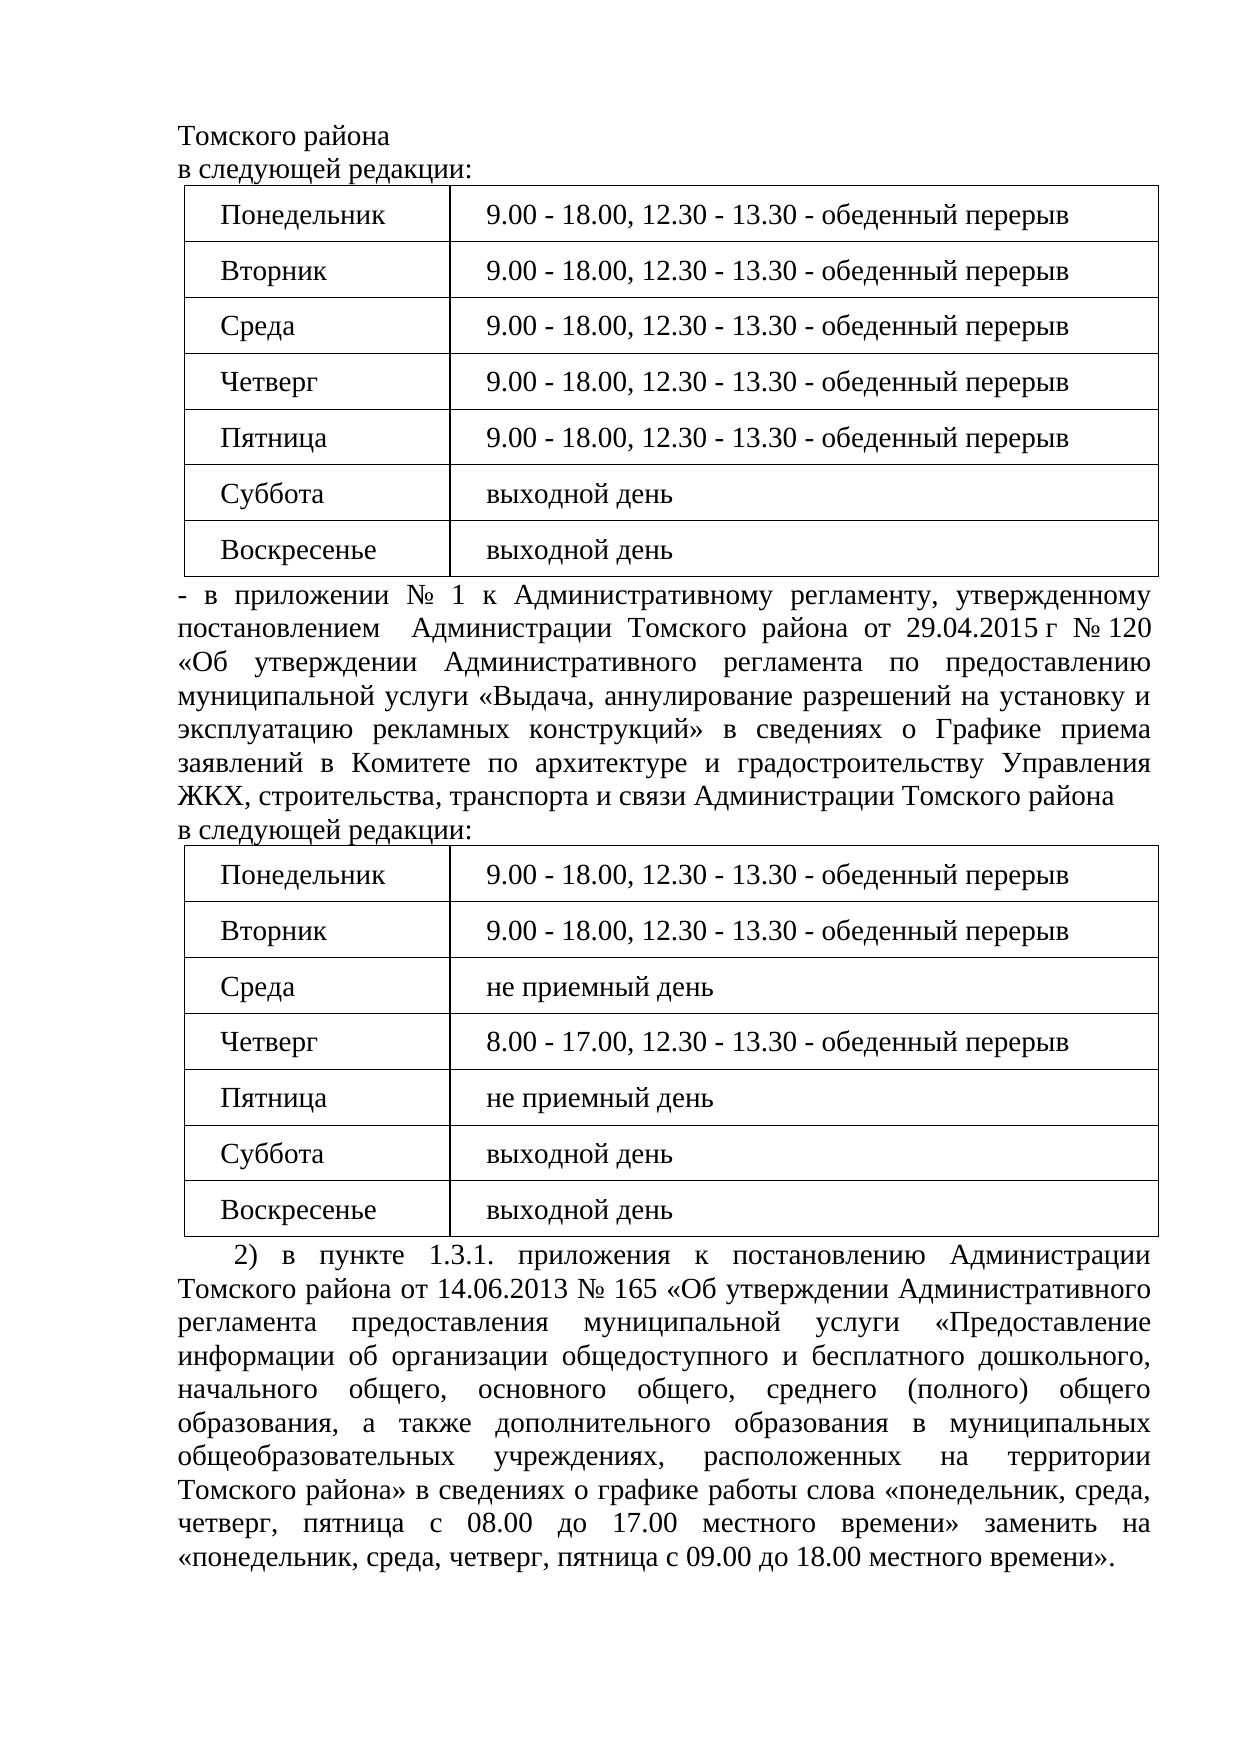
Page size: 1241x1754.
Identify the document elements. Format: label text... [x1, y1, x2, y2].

table_cell Четверг [185, 354, 449, 408]
table_cell 8.00 - 17.00, 12.30 - 13.30 - обеденный перерыв [451, 1014, 1158, 1069]
table_cell Среда [185, 958, 449, 1013]
table_cell 9.00 - 18.00, 12.30 - 13.30 - обеденный перерыв [451, 354, 1158, 408]
table_cell Вторник [185, 242, 449, 297]
table_cell 9.00 - 18.00, 12.30 - 13.30 - обеденный перерыв [451, 410, 1158, 464]
table_cell 9.00 - 18.00, 12.30 - 13.30 - обеденный перерыв [451, 242, 1158, 297]
table_header Понедельник [185, 186, 449, 241]
table_cell Воскресенье [185, 1181, 449, 1236]
table_cell не приемный день [451, 1070, 1158, 1124]
text - в приложении № 1 к Административному регламенту, утвержденному постановлением Администрации Томского района от 29.04.2015 г № 120 «Об утверждении Административного регламента по предоставлению муниципальной услуги «Выдача, аннулирование разрешений на установку и эксплуатацию рекламных конструкций» в сведениях о Графике приема заявлений в Комитете по архитектуре и градостроительству Управления ЖКХ, строительства, транспорта и связи Администрации Томского района [177, 577, 1152, 812]
text в следующей редакции: [177, 152, 1152, 185]
table_header 9.00 - 18.00, 12.30 - 13.30 - обеденный перерыв [451, 186, 1158, 241]
table_cell Пятница [185, 410, 449, 464]
table_cell 9.00 - 18.00, 12.30 - 13.30 - обеденный перерыв [451, 902, 1158, 957]
table_cell Воскресенье [185, 521, 449, 576]
table_cell Вторник [185, 902, 449, 957]
table_header Понедельник [185, 846, 449, 901]
table_cell не приемный день [451, 958, 1158, 1013]
table_cell Суббота [185, 465, 449, 520]
table_cell выходной день [451, 1126, 1158, 1180]
table_cell Суббота [185, 1126, 449, 1180]
text в следующей редакции: [177, 812, 1152, 845]
table_cell выходной день [451, 521, 1158, 576]
text 2) в пункте 1.3.1. приложения к постановлению Администрации Томского района от 14.06.2013 № 165 «Об утверждении Административного регламента предоставления муниципальной услуги «Предоставление информации об организации общедоступного и бесплатного дошкольного, начального общего, основного общего, среднего (полного) общего образования, а также дополнительного образования в муниципальных общеобразовательных учреждениях, расположенных на территории Томского района» в сведениях о графике работы слова «понедельник, среда, четверг, пятница с 08.00 до 17.00 местного времени» заменить на «понедельник, среда, четверг, пятница с 09.00 до 18.00 местного времени». [177, 1237, 1152, 1573]
table_cell выходной день [451, 465, 1158, 520]
table_header 9.00 - 18.00, 12.30 - 13.30 - обеденный перерыв [451, 846, 1158, 901]
table_cell Четверг [185, 1014, 449, 1069]
table_cell Пятница [185, 1070, 449, 1124]
table_cell 9.00 - 18.00, 12.30 - 13.30 - обеденный перерыв [451, 298, 1158, 353]
table_cell выходной день [451, 1181, 1158, 1236]
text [177, 118, 1152, 152]
table_cell Среда [185, 298, 449, 353]
